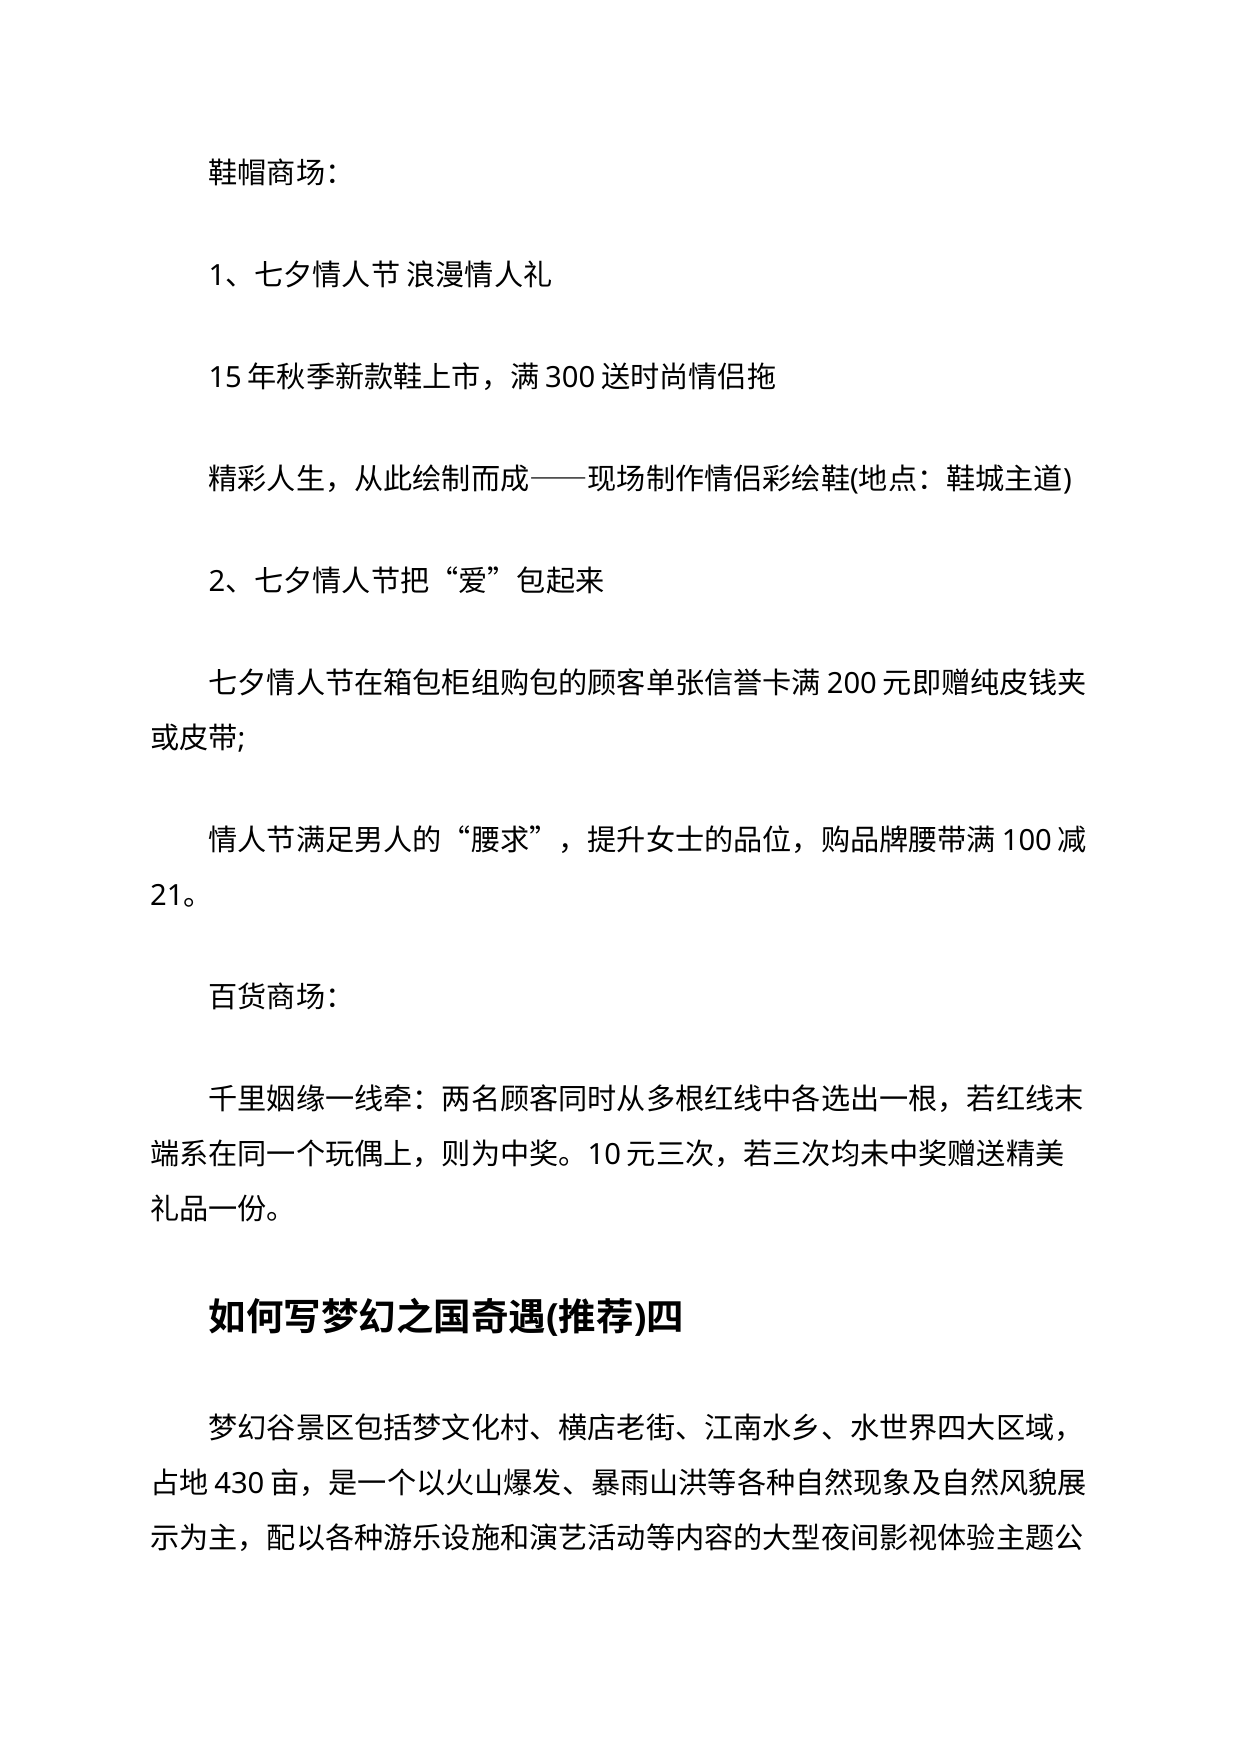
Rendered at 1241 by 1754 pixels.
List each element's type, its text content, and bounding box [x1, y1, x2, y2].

text 情人节满足男人的“腰求”，提升女士的品位，购品牌腰带满100减21。 [150, 817, 1090, 914]
text 15年秋季新款鞋上市，满300送时尚情侣拖 [150, 354, 1090, 396]
text 如何写梦幻之国奇遇(推荐)四 [150, 1287, 1090, 1342]
text 2、七夕情人节把“爱”包起来 [150, 558, 1090, 600]
text 精彩人生，从此绘制而成——现场制作情侣彩绘鞋(地点：鞋城主道) [150, 456, 1090, 498]
text 鞋帽商场： [150, 150, 1090, 192]
text 1、七夕情人节 浪漫情人礼 [150, 252, 1090, 294]
text 百货商场： [150, 974, 1090, 1016]
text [150, 1405, 1090, 1557]
text 七夕情人节在箱包柜组购包的顾客单张信誉卡满200元即赠纯皮钱夹或皮带; [150, 660, 1090, 757]
text 千里姻缘一线牵：两名顾客同时从多根红线中各选出一根，若红线末端系在同一个玩偶上，则为中奖。10元三次，若三次均未中奖赠送精美礼品一份。 [150, 1075, 1090, 1228]
